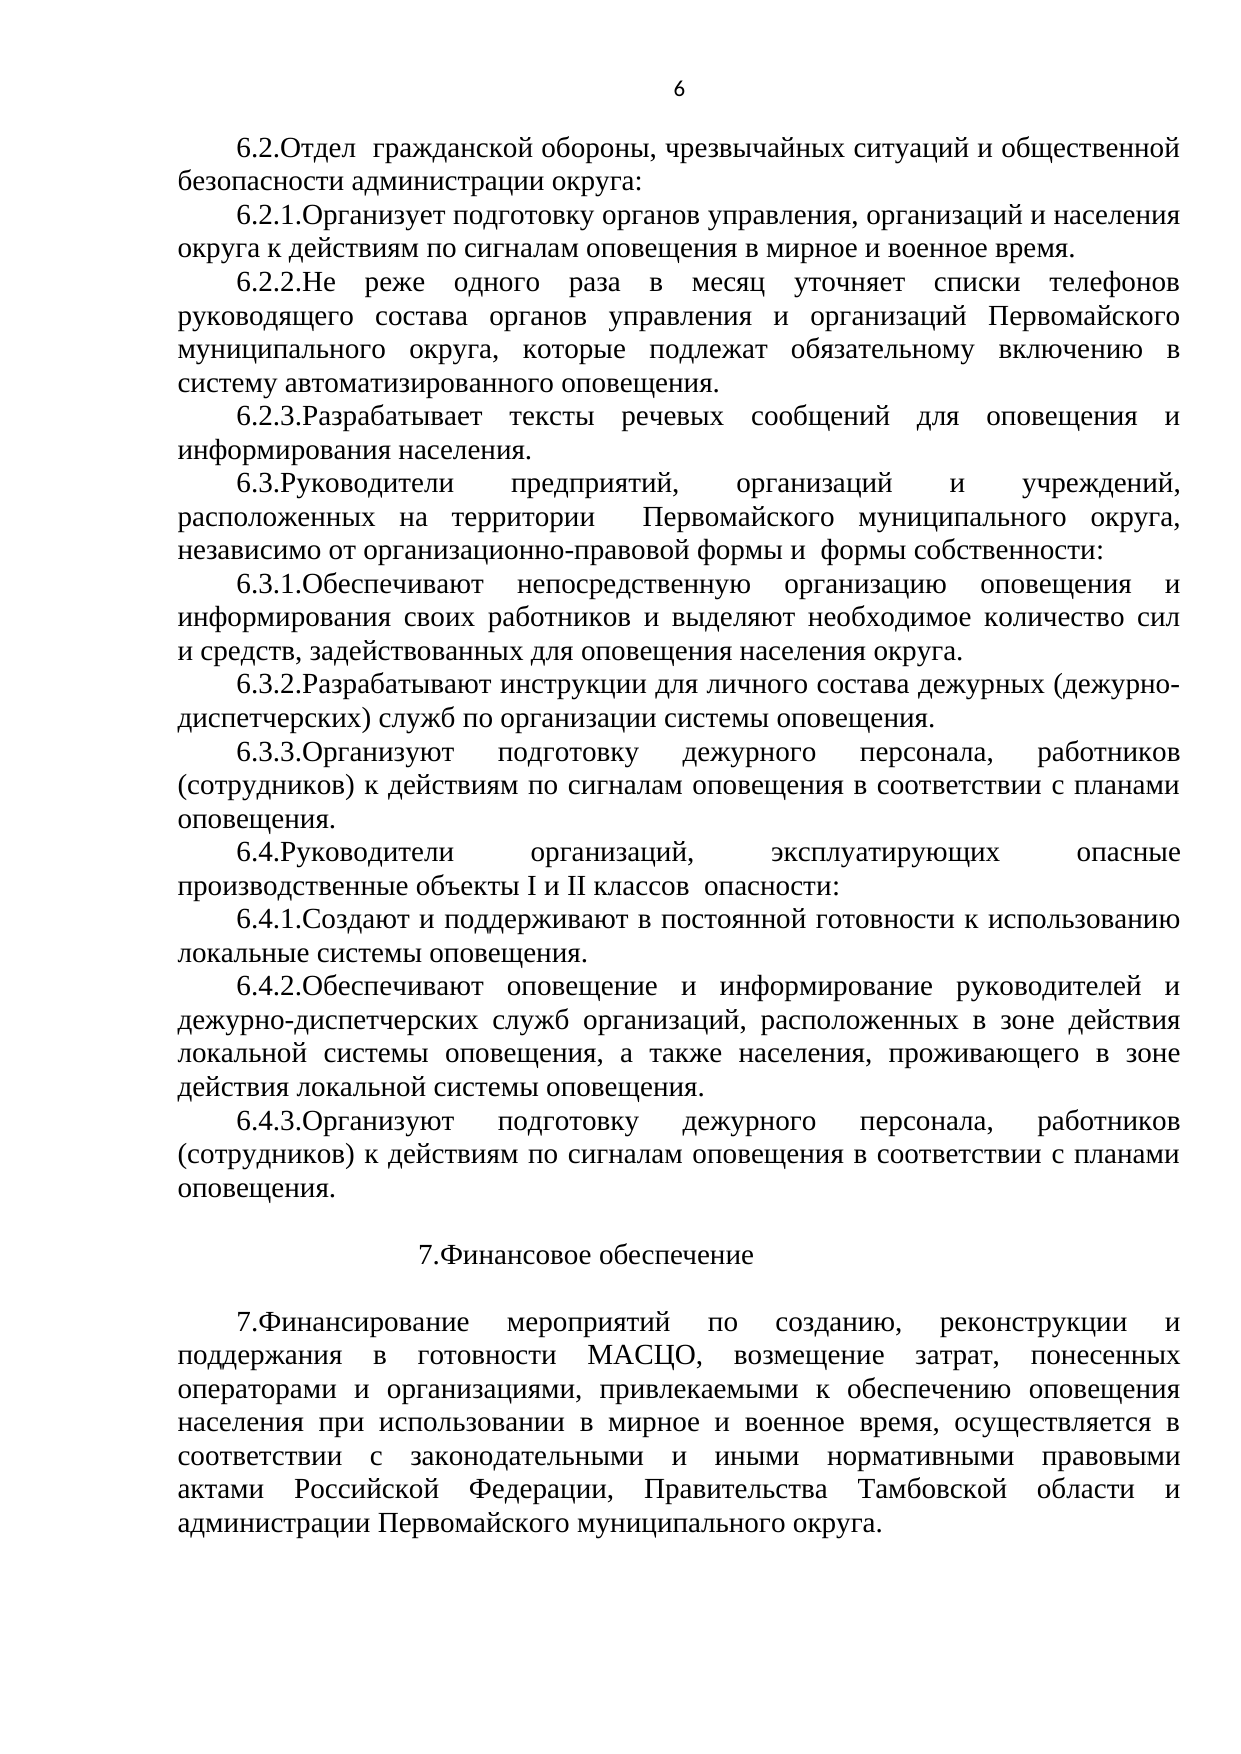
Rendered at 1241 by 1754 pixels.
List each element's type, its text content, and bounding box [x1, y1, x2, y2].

text 6.2.2.Не реже одного раза в месяц уточняет списки телефонов руководящего состава органов управления и организаций Первомайского муниципального округа, которые подлежат обязательному включению в систему автоматизированного оповещения. [177, 264, 1181, 398]
text 6.3.1.Обеспечивают непосредственную организацию оповещения и информирования своих работников и выделяют необходимое количество сил и средств, задействованных для оповещения населения округа. [177, 566, 1181, 667]
text 7.Финансирование мероприятий по созданию, реконструкции и поддержания в готовности МАСЦО, возмещение затрат, понесенных операторами и организациями, привлекаемыми к обеспечению оповещения населения при использовании в мирное и военное время, осуществляется в соответствии с законодательными и иными нормативными правовыми актами Российской Федерации, Правительства Тамбовской области и администрации Первомайского муниципального округа. [177, 1304, 1181, 1539]
text 6.3.Руководители предприятий, организаций и учреждений, расположенных на территории Первомайского муниципального округа, независимо от организационно-правовой формы и формы собственности: [177, 465, 1181, 566]
text 6.3.2.Разрабатывают инструкции для личного состава дежурных (дежурно-диспетчерских) служб по организации системы оповещения. [177, 667, 1181, 734]
text 6.2.3.Разрабатывает тексты речевых сообщений для оповещения и информирования населения. [177, 398, 1181, 465]
text 7.Финансовое обеспечение [177, 1237, 1181, 1270]
text 6.4.1.Создают и поддерживают в постоянной готовности к использованию локальные системы оповещения. [177, 901, 1181, 968]
text 6.2.Отдел гражданской обороны, чрезвычайных ситуаций и общественной безопасности администрации округа: [177, 130, 1181, 197]
text 6.4.Руководители организаций, эксплуатирующих опасные производственные объекты I и II классов опасности: [177, 834, 1181, 901]
text 6.3.3.Организуют подготовку дежурного персонала, работников (сотрудников) к действиям по сигналам оповещения в соответствии с планами оповещения. [177, 734, 1181, 834]
text 6.4.2.Обеспечивают оповещение и информирование руководителей и дежурно-диспетчерских служб организаций, расположенных в зоне действия локальной системы оповещения, а также населения, проживающего в зоне действия локальной системы оповещения. [177, 968, 1181, 1103]
text 6.2.1.Организует подготовку органов управления, организаций и населения округа к действиям по сигналам оповещения в мирное и военное время. [177, 197, 1181, 264]
text 6.4.3.Организуют подготовку дежурного персонала, работников (сотрудников) к действиям по сигналам оповещения в соответствии с планами оповещения. [177, 1103, 1181, 1203]
